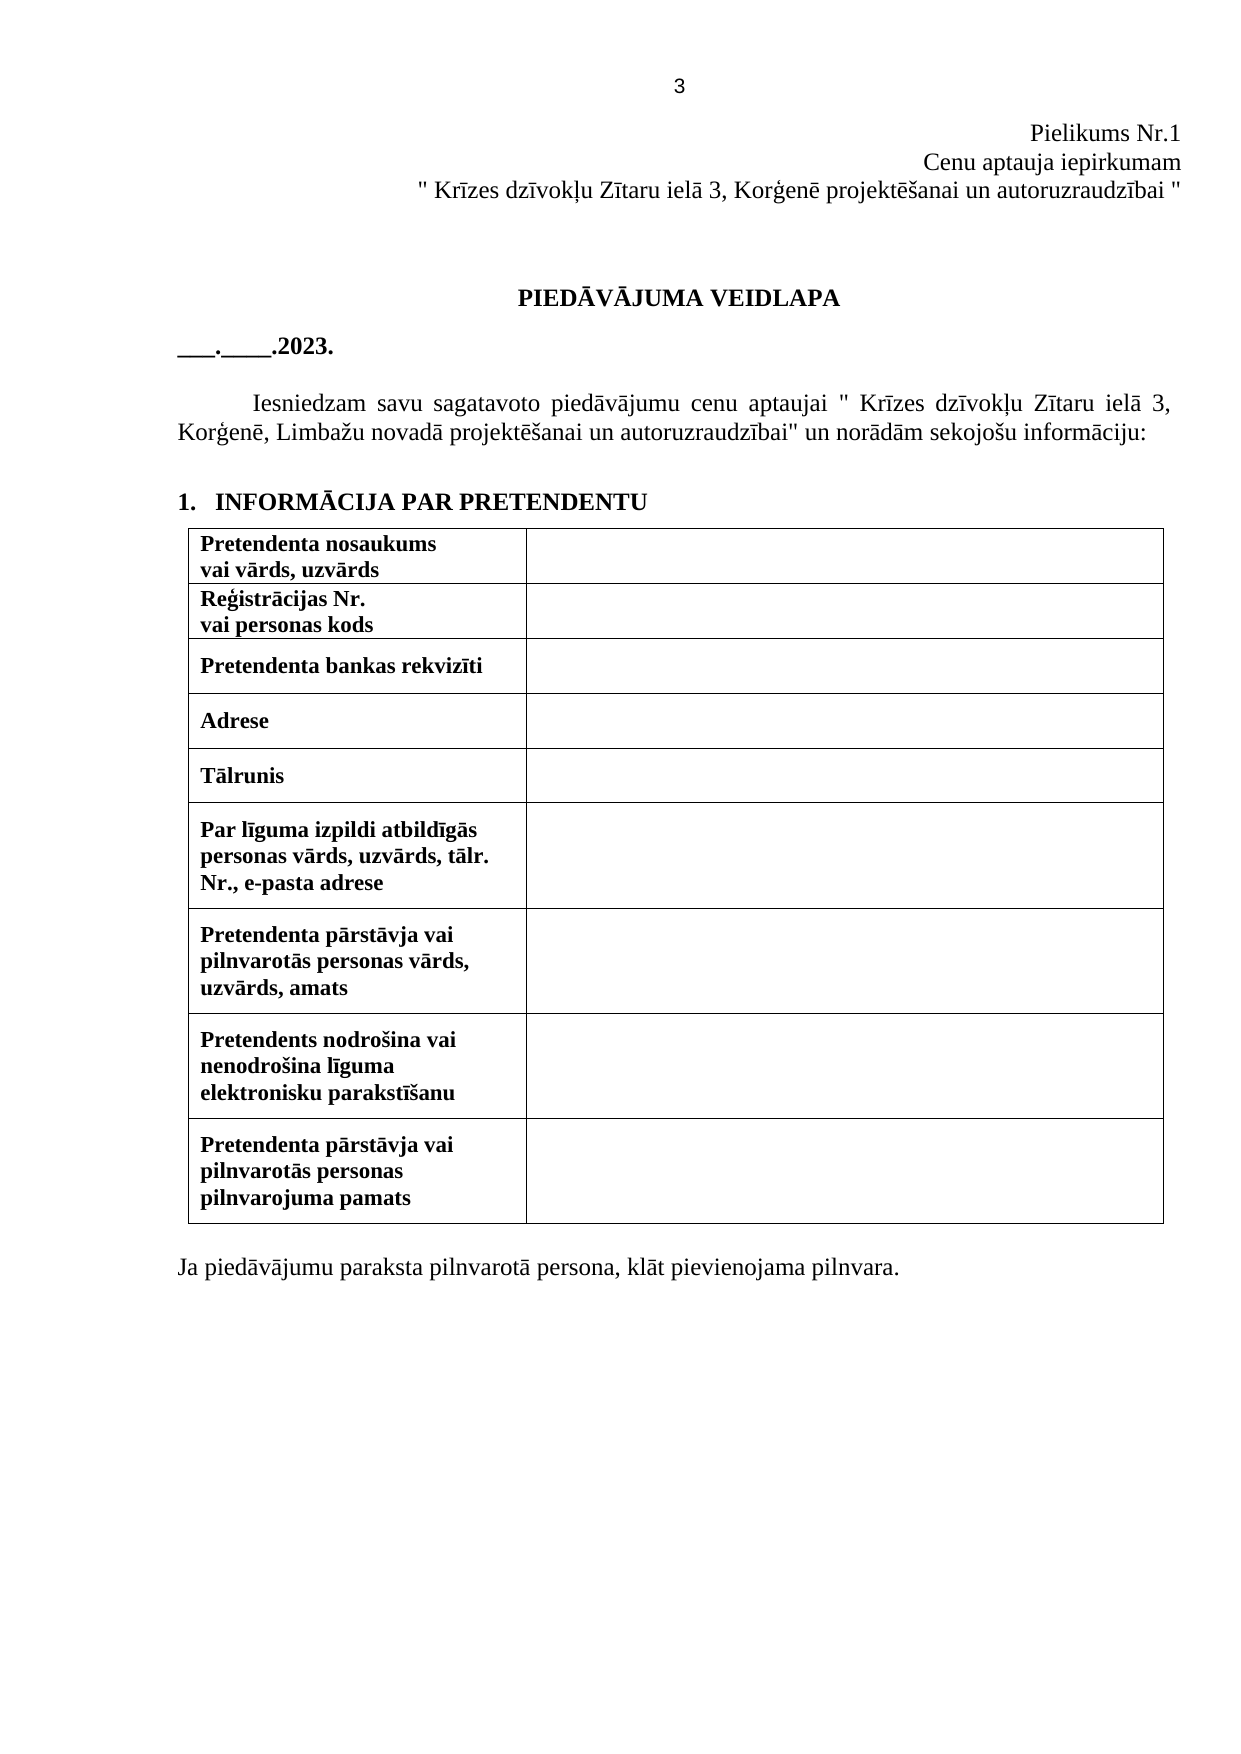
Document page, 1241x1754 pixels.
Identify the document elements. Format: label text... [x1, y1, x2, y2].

table_cell [527, 584, 1163, 638]
table_cell Tālrunis [189, 749, 526, 802]
table_cell [527, 803, 1163, 907]
text Iesniedzam savu sagatavoto piedāvājumu cenu aptaujai " Krīzes dzīvokļu Zītaru ielā 3, Korģenē, Limbažu novadā projektēšanai un autoruzraudzībai" un norādām sekojošu informāciju: [177, 388, 1171, 446]
table_cell [527, 639, 1163, 693]
table_header [527, 529, 1163, 583]
table_cell Reģistrācijas Nr. vai personas kods [189, 584, 526, 638]
table_cell Pretendents nodrošina vai nenodrošina līguma elektronisku parakstīšanu [189, 1014, 526, 1118]
table_cell Par līguma izpildi atbildīgās personas vārds, uzvārds, tālr. Nr., e-pasta adrese [189, 803, 526, 907]
text Pielikums Nr.1 [177, 118, 1181, 147]
text " Krīzes dzīvokļu Zītaru ielā 3, Korģenē projektēšanai un autoruzraudzībai " [177, 176, 1181, 204]
table_cell Adrese [189, 694, 526, 747]
table_cell [527, 1119, 1163, 1223]
text ___.____.2023. [177, 331, 1181, 359]
text Cenu aptauja iepirkumam [177, 147, 1181, 176]
text PIEDĀVĀJUMA VEIDLAPA [177, 283, 1181, 312]
table_cell Pretendenta bankas rekvizīti [189, 639, 526, 693]
table_cell Pretendenta pārstāvja vai pilnvarotās personas vārds, uzvārds, amats [189, 909, 526, 1012]
table_cell [527, 1014, 1163, 1118]
table_cell [527, 694, 1163, 747]
text Ja piedāvājumu paraksta pilnvarotā persona, klāt pievienojama pilnvara. [177, 1252, 1181, 1281]
table_cell [527, 909, 1163, 1012]
table_cell Pretendenta pārstāvja vai pilnvarotās personas pilnvarojuma pamats [189, 1119, 526, 1223]
table_cell [527, 749, 1163, 802]
list INFORMĀCIJA PAR PRETENDENTU [177, 487, 1181, 516]
table_header Pretendenta nosaukums vai vārds, uzvārds [189, 529, 526, 583]
